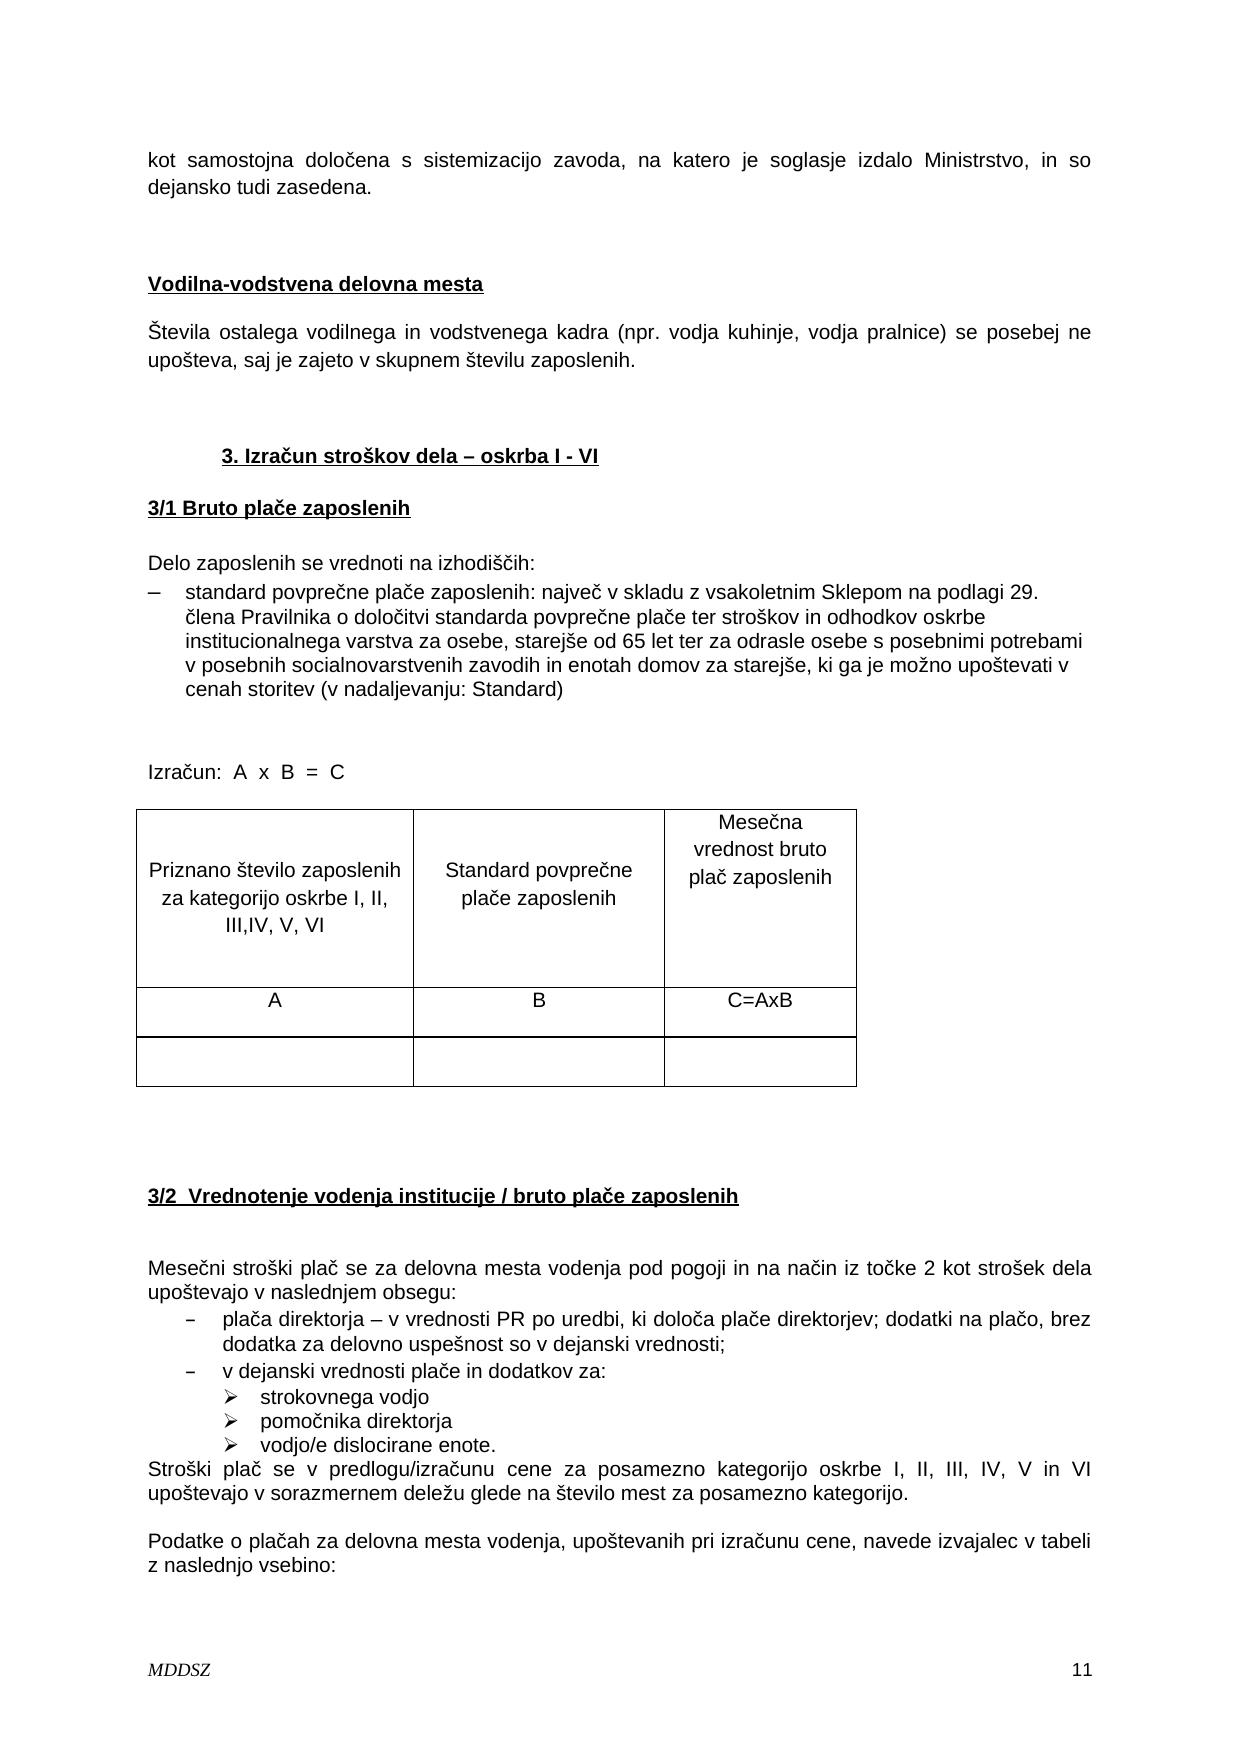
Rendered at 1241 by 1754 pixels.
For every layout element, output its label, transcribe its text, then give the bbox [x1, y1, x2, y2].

table_header Standard povprečne plače zaposlenih [414, 810, 664, 987]
table_cell B [414, 988, 664, 1036]
text Izračun: A x B = C [148, 760, 1093, 784]
table_cell C=AxB [665, 988, 856, 1036]
list v dejanski vrednosti plače in dodatkov za: [185, 1356, 1093, 1384]
table_cell [665, 1038, 856, 1086]
text Števila ostalega vodilnega in vodstvenega kadra (npr. vodja kuhinje, vodja pralnice) se posebej ne upošteva, saj je zajeto v skupnem številu zaposlenih. [148, 320, 1093, 372]
table_cell [414, 1038, 664, 1086]
text 3/2 Vrednotenje vodenja institucije / bruto plače zaposlenih [148, 1183, 1093, 1207]
list strokovnega vodjo [223, 1384, 1093, 1409]
table_header Mesečna vrednost bruto plač zaposlenih [665, 810, 856, 987]
text Mesečni stroški plač se za delovna mesta vodenja pod pogoji in na način iz točke 2 kot strošek dela upoštevajo v naslednjem obsegu: [148, 1256, 1093, 1304]
text 3/1 Bruto plače zaposlenih [148, 496, 1093, 520]
table_header Priznano število zaposlenih za kategorijo oskrbe I, II, III,IV, V, VI [137, 810, 413, 987]
text Podatke o plačah za delovna mesta vodenja, upoštevanih pri izračunu cene, navede izvajalec v tabeli z naslednjo vsebino: [148, 1529, 1093, 1577]
list standard povprečne plače zaposlenih: največ v skladu z vsakoletnim Sklepom na podlagi 29. člena Pravilnika o določitvi standarda povprečne plače ter stroškov in odhodkov oskrbe institucionalnega varstva za osebe, starejše od 65 let ter za odrasle osebe s posebnimi potrebami v posebnih socialnovarstvenih zavodih in enotah domov za starejše, ki ga je možno upoštevati v cenah storitev (v nadaljevanju: Standard) [148, 578, 1093, 700]
list pomočnika direktorja [223, 1409, 1093, 1433]
text Delo zaposlenih se vrednoti na izhodiščih: [148, 551, 1093, 575]
table_cell A [137, 988, 413, 1036]
list vodjo/e dislocirane enote. [223, 1433, 1093, 1457]
text Stroški plač se v predlogu/izračunu cene za posamezno kategorijo oskrbe I, II, III, IV, V in VI upoštevajo v sorazmernem deležu glede na število mest za posamezno kategorijo. [148, 1457, 1093, 1505]
text Vodilna-vodstvena delovna mesta [148, 272, 1093, 296]
text 3. Izračun stroškov dela – oskrba I - VI [148, 444, 1093, 468]
list plača direktorja – v vrednosti PR po uredbi, ki določa plače direktorjev; dodatki na plačo, brez dodatka za delovno uspešnost so v dejanski vrednosti; [185, 1304, 1093, 1356]
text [148, 148, 1093, 199]
table_cell [137, 1038, 413, 1086]
